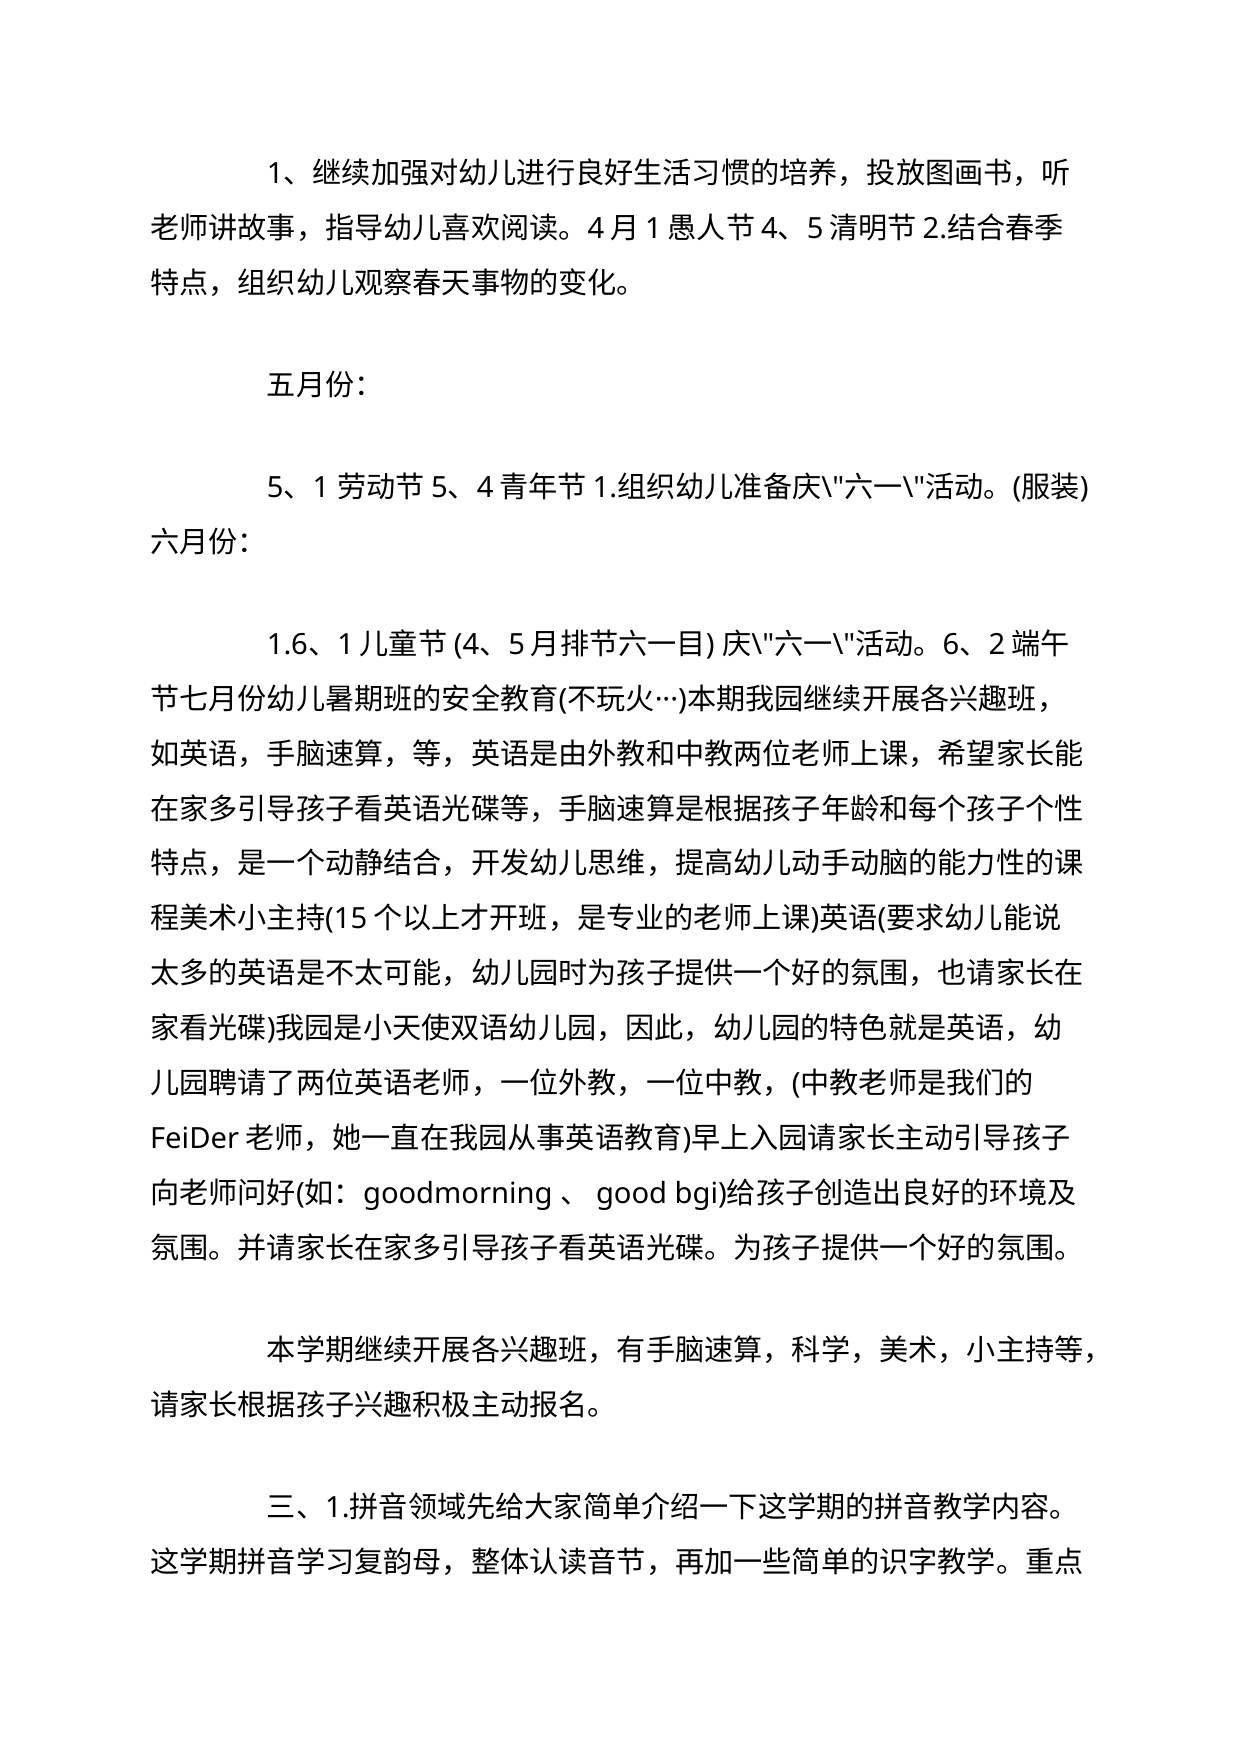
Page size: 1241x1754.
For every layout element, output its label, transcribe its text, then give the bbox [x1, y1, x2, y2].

text 五月份： [150, 362, 1090, 404]
text 1、继续加强对幼儿进行良好生活习惯的培养，投放图画书，听老师讲故事，指导幼儿喜欢阅读。4月1愚人节4、5清明节2.结合春季特点，组织幼儿观察春天事物的变化。 [150, 150, 1090, 302]
text 本学期继续开展各兴趣班，有手脑速算，科学，美术，小主持等，请家长根据孩子兴趣积极主动报名。 [150, 1327, 1090, 1424]
text 1.6、1儿童节 (4、5月排节六一目) 庆\"六一\"活动。6、2端午节七月份幼儿暑期班的安全教育(不玩火···)本期我园继续开展各兴趣班，如英语，手脑速算，等，英语是由外教和中教两位老师上课，希望家长能在家多引导孩子看英语光碟等，手脑速算是根据孩子年龄和每个孩子个性特点，是一个动静结合，开发幼儿思维，提高幼儿动手动脑的能力性的课程美术小主持(15个以上才开班，是专业的老师上课)英语(要求幼儿能说太多的英语是不太可能，幼儿园时为孩子提供一个好的氛围，也请家长在家看光碟)我园是小天使双语幼儿园，因此，幼儿园的特色就是英语，幼儿园聘请了两位英语老师，一位外教，一位中教，(中教老师是我们的FeiDer老师，她一直在我园从事英语教育)早上入园请家长主动引导孩子向老师问好(如：goodmorning 、 good bgi)给孩子创造出良好的环境及氛围。并请家长在家多引导孩子看英语光碟。为孩子提供一个好的氛围。 [150, 620, 1090, 1267]
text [150, 1483, 1090, 1581]
text 5、1 劳动节 5、4青年节1.组织幼儿准备庆\"六一\"活动。(服装)六月份： [150, 463, 1090, 561]
